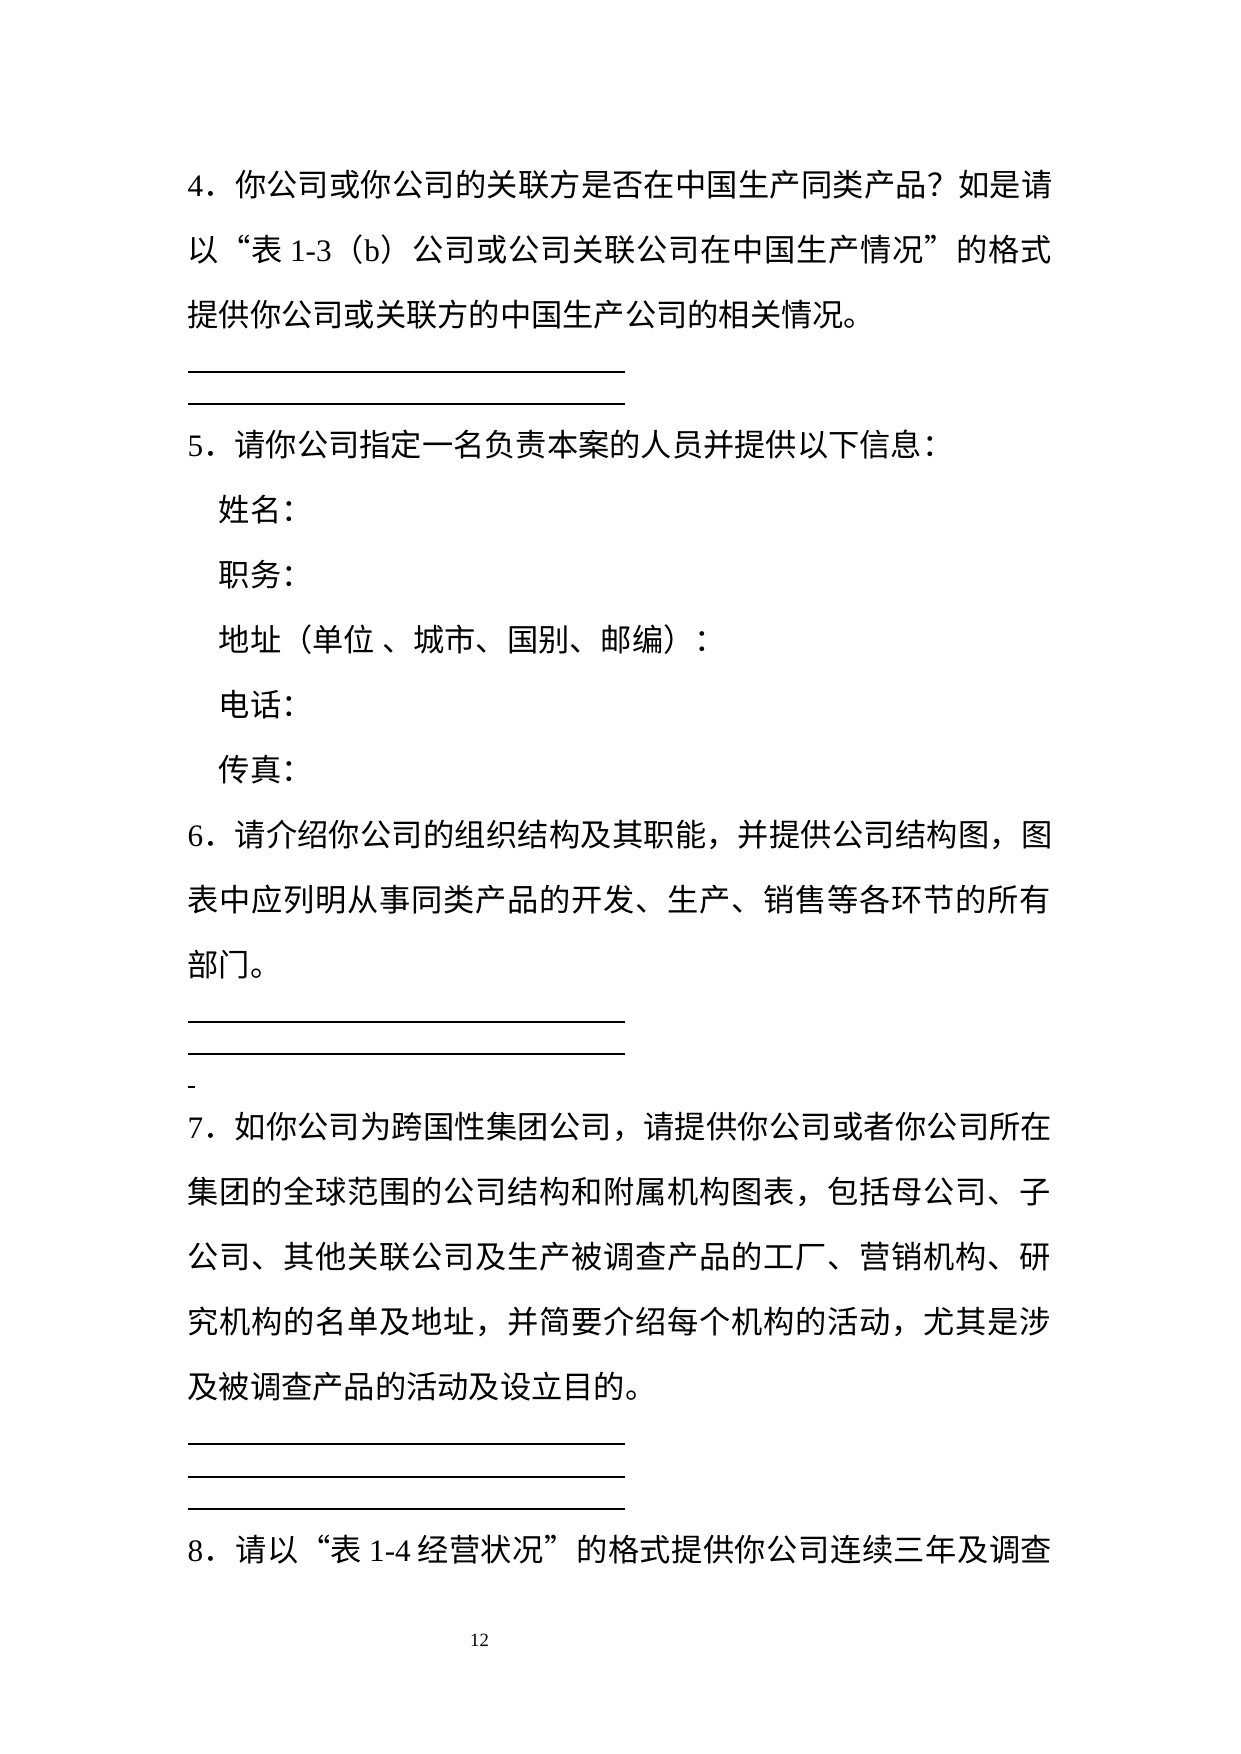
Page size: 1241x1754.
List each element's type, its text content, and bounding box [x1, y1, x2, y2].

text 4．你公司或你公司的关联方是否在中国生产同类产品？如是请以“表1-3（b）公司或公司关联公司在中国生产情况”的格式提供你公司或关联方的中国生产公司的相关情况。 [187, 150, 1053, 345]
list 请介绍你公司的组织结构及其职能，并提供公司结构图，图表中应列明从事同类产品的开发、生产、销售等各环节的所有部门。 [187, 800, 1053, 995]
text 职务： [187, 540, 1053, 605]
text 地址（单位 、城市、国别、邮编）： [187, 605, 1053, 670]
list 如你公司为跨国性集团公司，请提供你公司或者你公司所在集团的全球范围的公司结构和附属机构图表，包括母公司、子公司、其他关联公司及生产被调查产品的工厂、营销机构、研究机构的名单及地址，并简要介绍每个机构的活动，尤其是涉及被调查产品的活动及设立目的。 [187, 1092, 1053, 1417]
text 电话： [187, 670, 1053, 735]
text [187, 1515, 1053, 1580]
text 姓名： [187, 475, 1053, 540]
text 5．请你公司指定一名负责本案的人员并提供以下信息： [187, 410, 1053, 475]
text 传真： [187, 735, 1053, 800]
